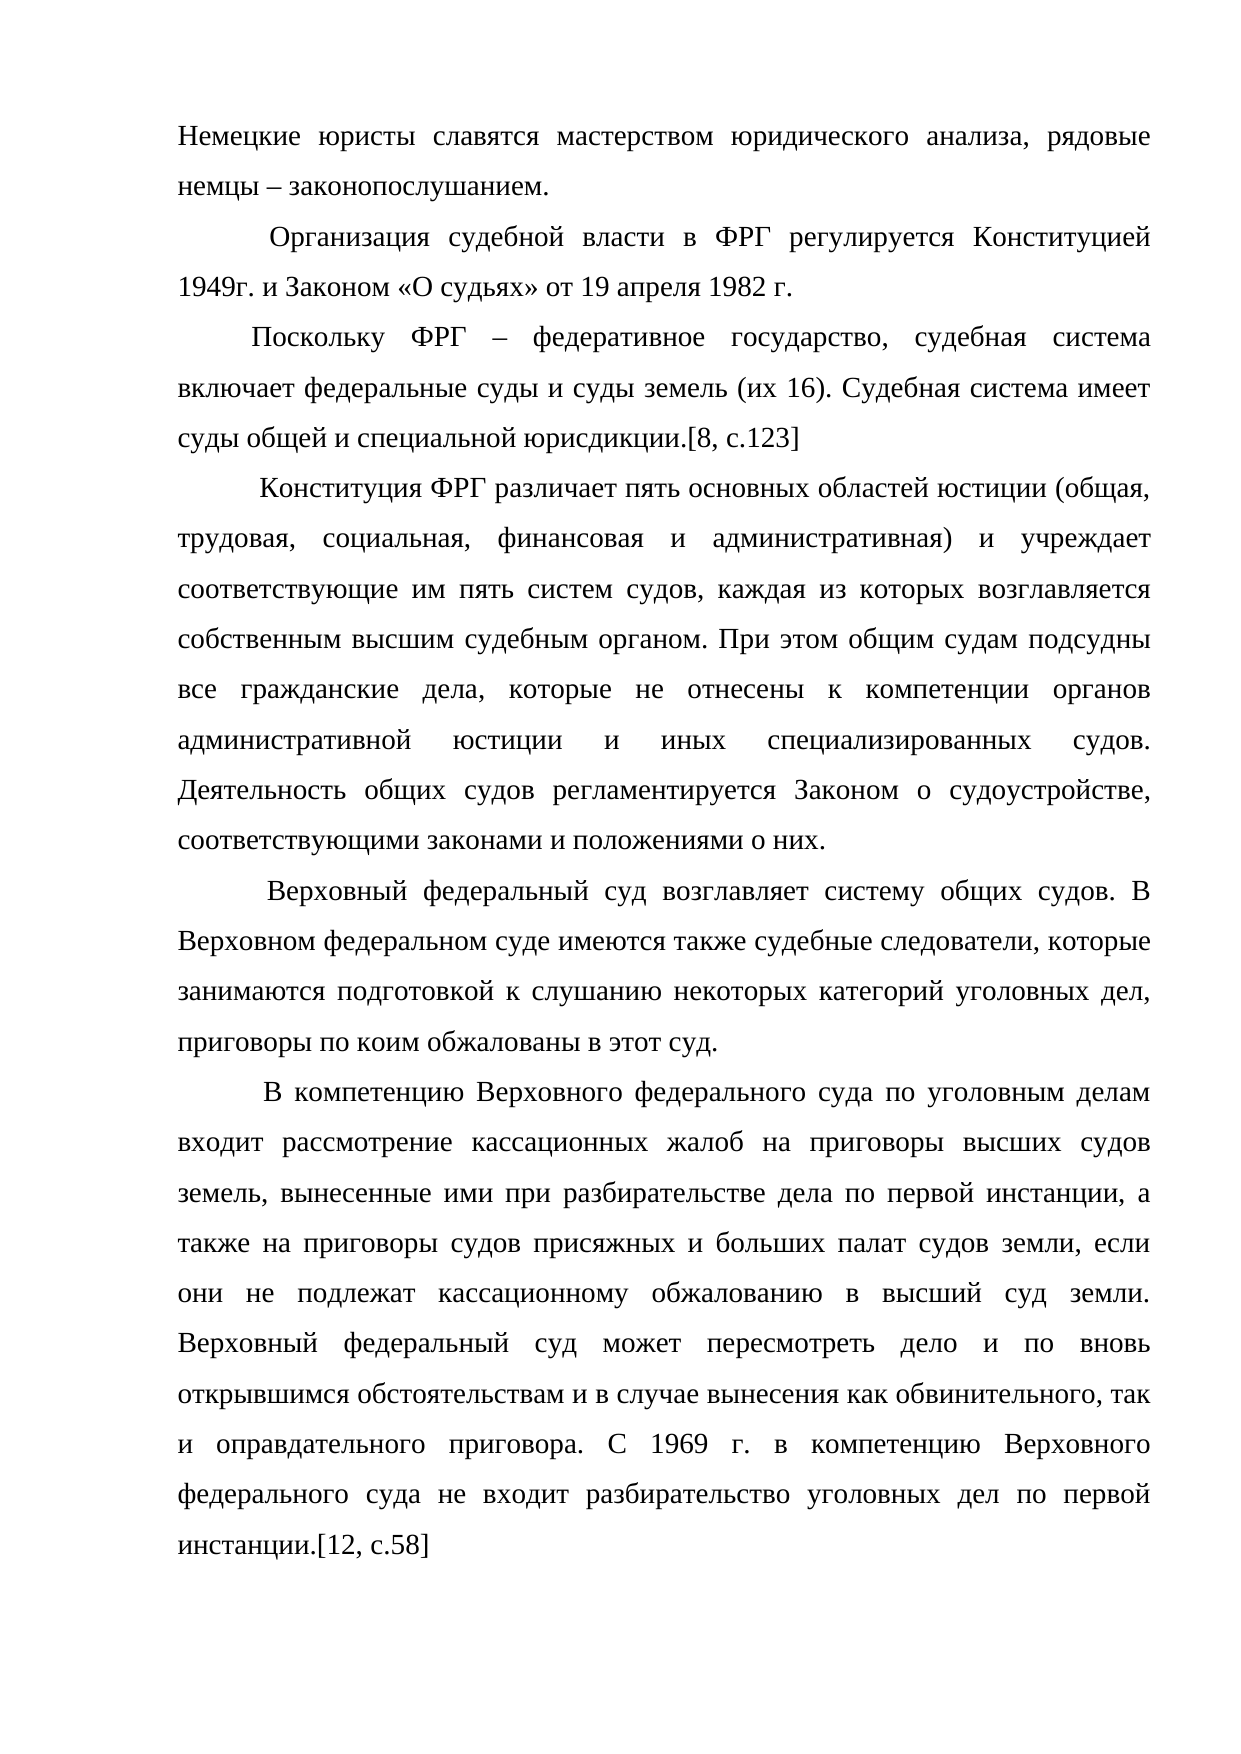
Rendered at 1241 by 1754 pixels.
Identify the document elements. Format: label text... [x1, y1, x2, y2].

text Конституция ФРГ различает пять основных областей юстиции (общая, трудовая, социальная, финансовая и административная) и учреждает соответствующие им пять систем судов, каждая из которых возглавляется собственным высшим судебным органом. При этом общим судам подсудны все гражданские дела, которые не отнесены к компетенции органов административной юстиции и иных специализированных судов. Деятельность общих судов регламентируется Законом о судоустройстве, соответствующими законами и положениями о них. [177, 470, 1152, 856]
text Организация судебной власти в ФРГ регулируется Конституцией 1949г. и Законом «О судьях» от 19 апреля 1982 г. [177, 219, 1152, 303]
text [177, 118, 1152, 202]
text Верховный федеральный суд возглавляет систему общих судов. В Верховном федеральном суде имеются также судебные следователи, которые занимаются подготовкой к слушанию некоторых категорий уголовных дел, приговоры по коим обжалованы в этот суд. [177, 873, 1152, 1057]
text В компетенцию Верховного федерального суда по уголовным делам входит рассмотрение кассационных жалоб на приговоры высших судов земель, вынесенные ими при разбирательстве дела по первой инстанции, а также на приговоры судов присяжных и больших палат судов земли, если они не подлежат кассационному обжалованию в высший суд земли. Верховный федеральный суд может пересмотреть дело и по вновь открывшимся обстоятельствам и в случае вынесения как обвинительного, так и оправдательного приговора. С 1969 г. в компетенцию Верховного федерального суда не входит разбирательство уголовных дел по первой инстанции.[12, с.58] [177, 1074, 1152, 1560]
text Поскольку ФРГ – федеративное государство, судебная система включает федеральные суды и суды земель (их 16). Судебная система имеет суды общей и специальной юрисдикции.[8, с.123] [177, 319, 1152, 453]
